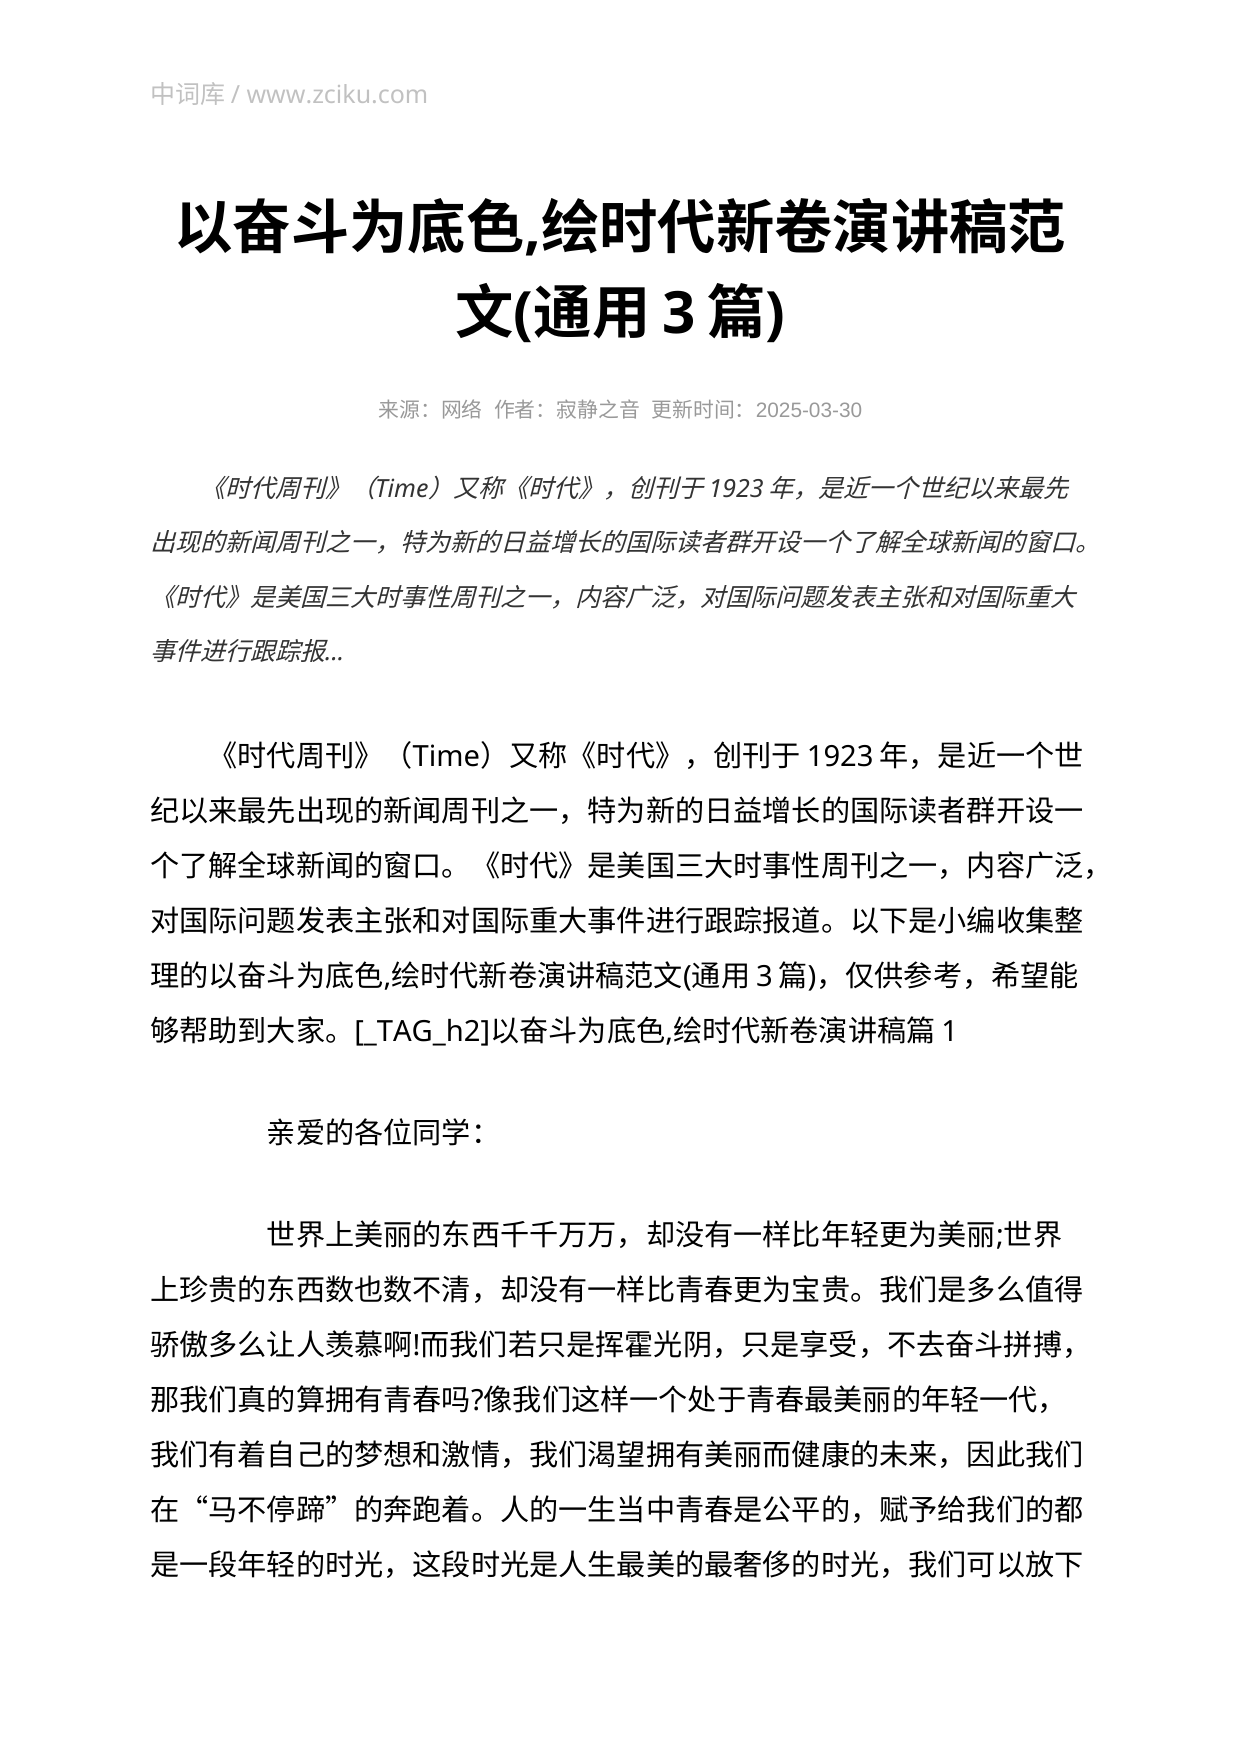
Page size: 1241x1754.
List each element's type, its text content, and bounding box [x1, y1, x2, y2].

text 《时代周刊》（Time）又称《时代》，创刊于1923年，是近一个世纪以来最先出现的新闻周刊之一，特为新的日益增长的国际读者群开设一个了解全球新闻的窗口。《时代》是美国三大时事性周刊之一，内容广泛，对国际问题发表主张和对国际重大事件进行跟踪报道。以下是小编收集整理的以奋斗为底色,绘时代新卷演讲稿范文(通用3篇)，仅供参考，希望能够帮助到大家。[_TAG_h2]以奋斗为底色,绘时代新卷演讲稿篇1 [150, 733, 1090, 1050]
subtitle 以奋斗为底色,绘时代新卷演讲稿范文(通用3篇) [150, 181, 1090, 351]
text 《时代周刊》（Time）又称《时代》，创刊于1923年，是近一个世纪以来最先出现的新闻周刊之一，特为新的日益增长的国际读者群开设一个了解全球新闻的窗口。《时代》是美国三大时事性周刊之一，内容广泛，对国际问题发表主张和对国际重大事件进行跟踪报... [150, 468, 1090, 668]
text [150, 1211, 1090, 1583]
text 来源：网络 作者：寂静之音 更新时间：2025-03-30 [150, 398, 1090, 422]
text 亲爱的各位同学： [150, 1109, 1090, 1152]
